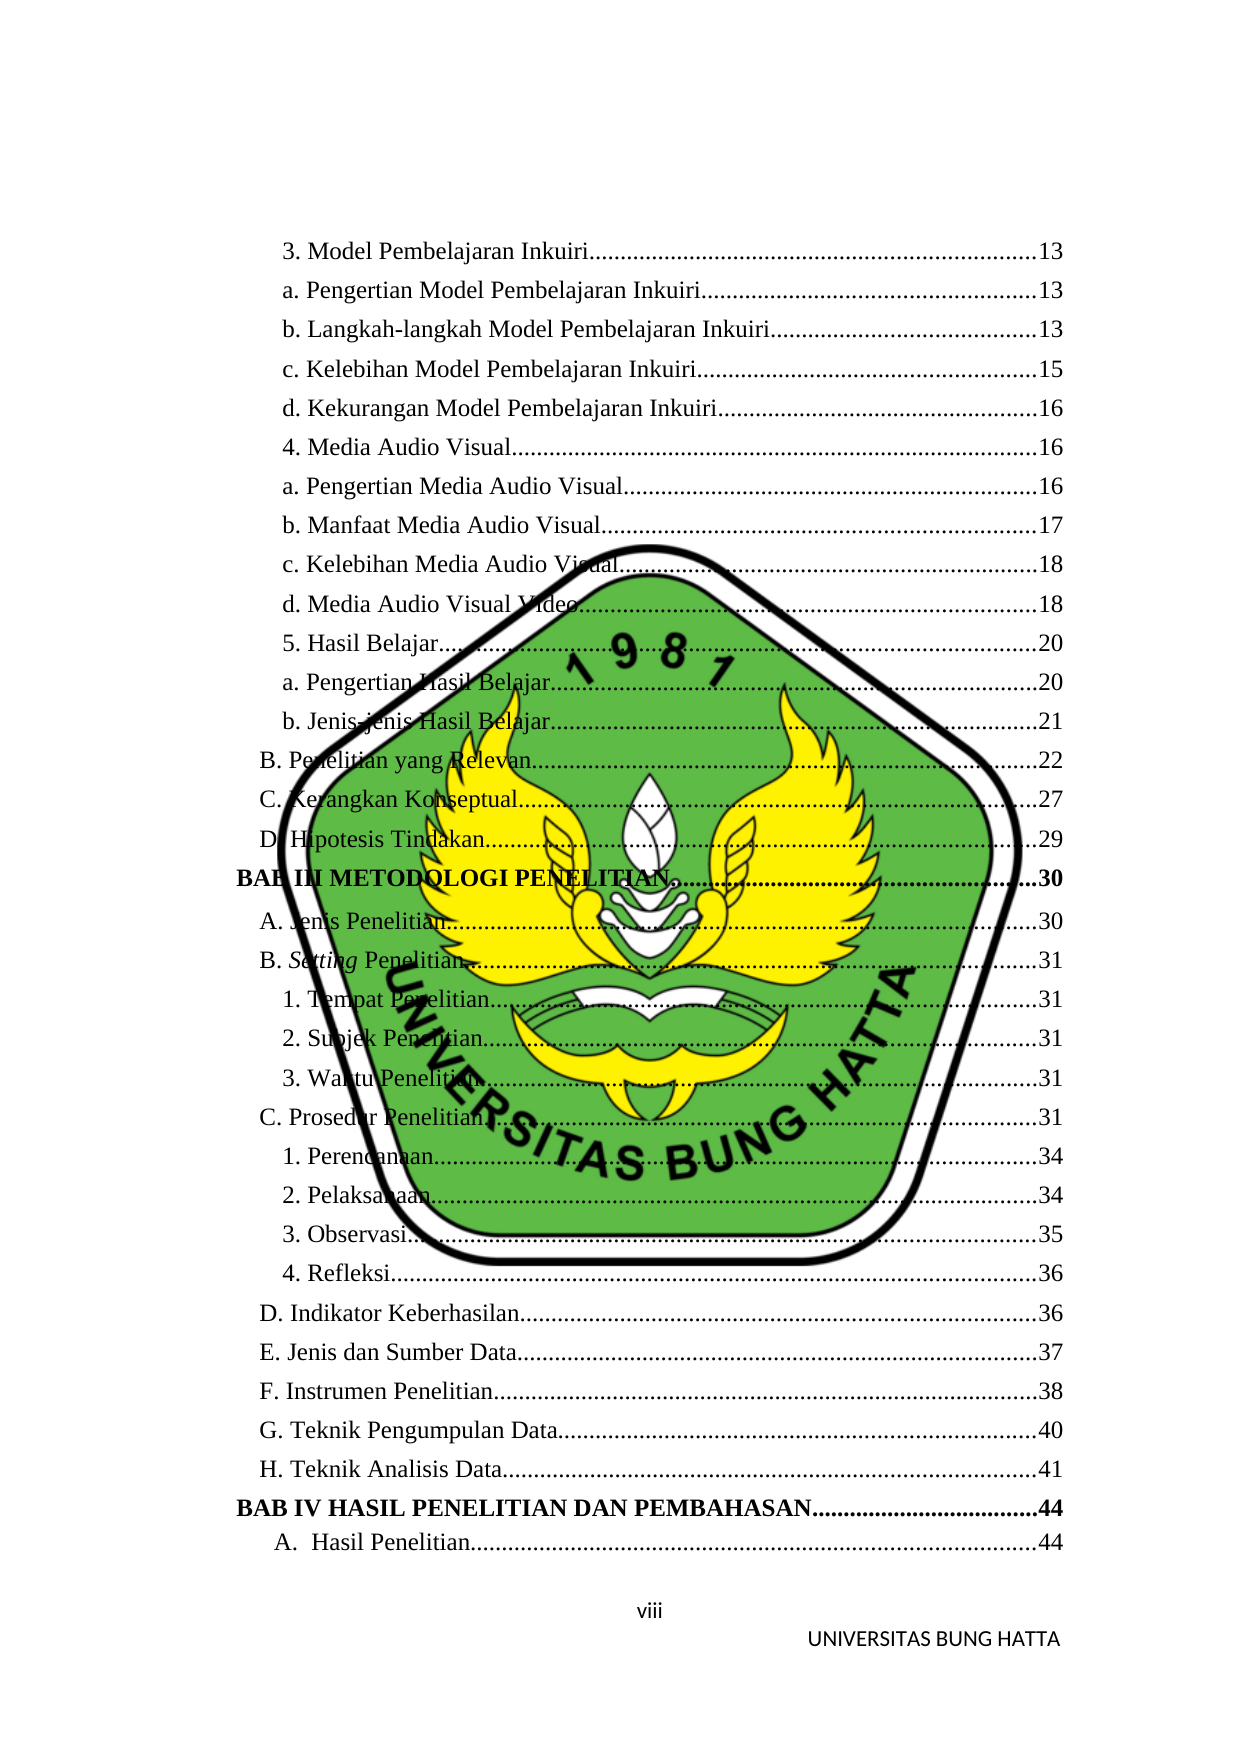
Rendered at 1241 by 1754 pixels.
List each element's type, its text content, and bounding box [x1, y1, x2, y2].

picture [236, 492, 1064, 1320]
text E. Jenis dan Sumber Data 37 [259, 1337, 1063, 1366]
text H. Teknik Analisis Data 41 [259, 1454, 1063, 1483]
text 3. Model Pembelajaran Inkuiri 13 [282, 236, 1063, 265]
text d. Media Audio Visual Video 18 [282, 589, 1063, 617]
text d. Kekurangan Model Pembelajaran Inkuiri 16 [282, 393, 1063, 422]
text B. Penelitian yang Relevan 22 [259, 745, 1063, 774]
text C. Prosedur Penelitian 31 [259, 1102, 1063, 1131]
text 3. Observasi 35 [282, 1219, 1063, 1248]
text a. Pengertian Media Audio Visual 16 [282, 471, 1063, 500]
text G. Teknik Pengumpulan Data 40 [259, 1415, 1063, 1444]
text b. Langkah-langkah Model Pembelajaran Inkuiri 13 [282, 314, 1063, 343]
text 2. Subjek Penelitian 31 [282, 1023, 1063, 1052]
text b. Manfaat Media Audio Visual 17 [282, 510, 1063, 539]
text 3. Waktu Penelitian 31 [282, 1063, 1063, 1091]
text C. Kerangkan Konseptual 27 [259, 784, 1063, 813]
text A. Jenis Penelitian 30 [259, 906, 1063, 935]
text D. Hipotesis Tindakan 29 [259, 824, 1063, 852]
list Hasil Penelitian 44 [274, 1527, 1063, 1555]
text a. Pengertian Hasil Belajar 20 [282, 667, 1063, 696]
text c. Kelebihan Media Audio Visual 18 [282, 549, 1063, 578]
text b. Jenis-jenis Hasil Belajar 21 [282, 706, 1063, 735]
text 2. Pelaksanaan 34 [282, 1180, 1063, 1209]
text BAB III METODOLOGI PENELITIAN 30 [236, 863, 1063, 892]
text 1. Perencanaan 34 [282, 1141, 1063, 1170]
text 1. Tempat Penelitian 31 [282, 984, 1063, 1013]
text a. Pengertian Model Pembelajaran Inkuiri 13 [282, 275, 1063, 304]
text B. Setting Penelitian 31 [259, 945, 1063, 974]
text D. Indikator Keberhasilan 36 [259, 1298, 1063, 1326]
text F. Instrumen Penelitian 38 [259, 1376, 1063, 1405]
text BAB IV HASIL PENELITIAN DAN PEMBAHASAN 44 [236, 1493, 1063, 1522]
text 4. Media Audio Visual 16 [282, 432, 1063, 461]
text 5. Hasil Belajar 20 [282, 628, 1063, 657]
text c. Kelebihan Model Pembelajaran Inkuiri 15 [282, 354, 1063, 382]
text 4. Refleksi 36 [282, 1258, 1063, 1287]
